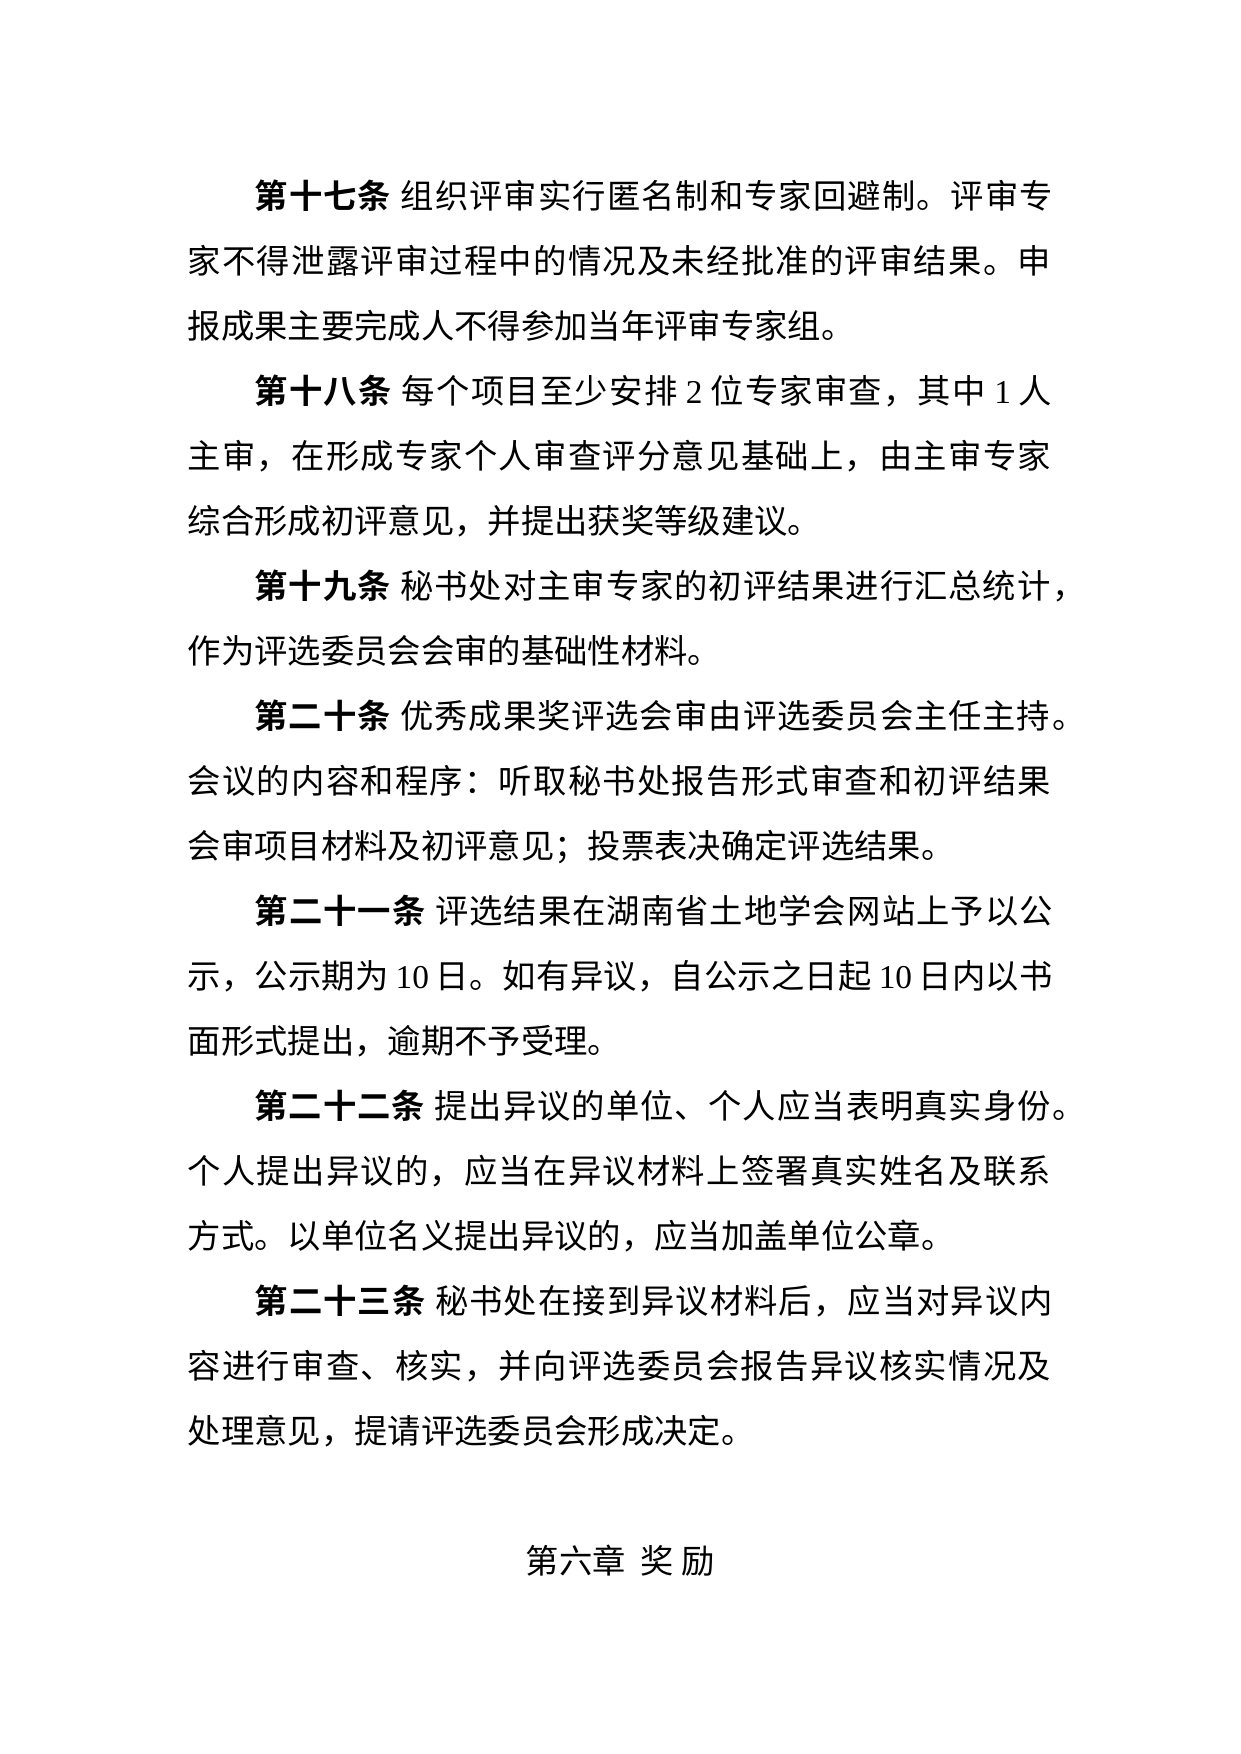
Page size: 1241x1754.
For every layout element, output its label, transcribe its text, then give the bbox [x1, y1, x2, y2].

text 第十九条 秘书处对主审专家的初评结果进行汇总统计，作为评选委员会会审的基础性材料。 [187, 552, 1053, 682]
text 第十七条 组织评审实行匿名制和专家回避制。评审专家不得泄露评审过程中的情况及未经批准的评审结果。申报成果主要完成人不得参加当年评审专家组。 [187, 162, 1053, 357]
text 第二十二条 提出异议的单位、个人应当表明真实身份。个人提出异议的，应当在异议材料上签署真实姓名及联系方式。以单位名义提出异议的，应当加盖单位公章。 [187, 1072, 1053, 1267]
text 第二十条 优秀成果奖评选会审由评选委员会主任主持。会议的内容和程序：听取秘书处报告形式审查和初评结果；会审项目材料及初评意见；投票表决确定评选结果。 [187, 682, 1053, 877]
text 第二十三条 秘书处在接到异议材料后，应当对异议内容进行审查、核实，并向评选委员会报告异议核实情况及处理意见，提请评选委员会形成决定。 [187, 1267, 1053, 1462]
text 第二十一条 评选结果在湖南省土地学会网站上予以公示，公示期为10日。如有异议，自公示之日起10日内以书面形式提出，逾期不予受理。 [187, 877, 1053, 1072]
text 第六章 奖 励 [187, 1527, 1053, 1592]
text 第十八条 每个项目至少安排2位专家审查，其中1人主审，在形成专家个人审查评分意见基础上，由主审专家综合形成初评意见，并提出获奖等级建议。 [187, 357, 1053, 552]
